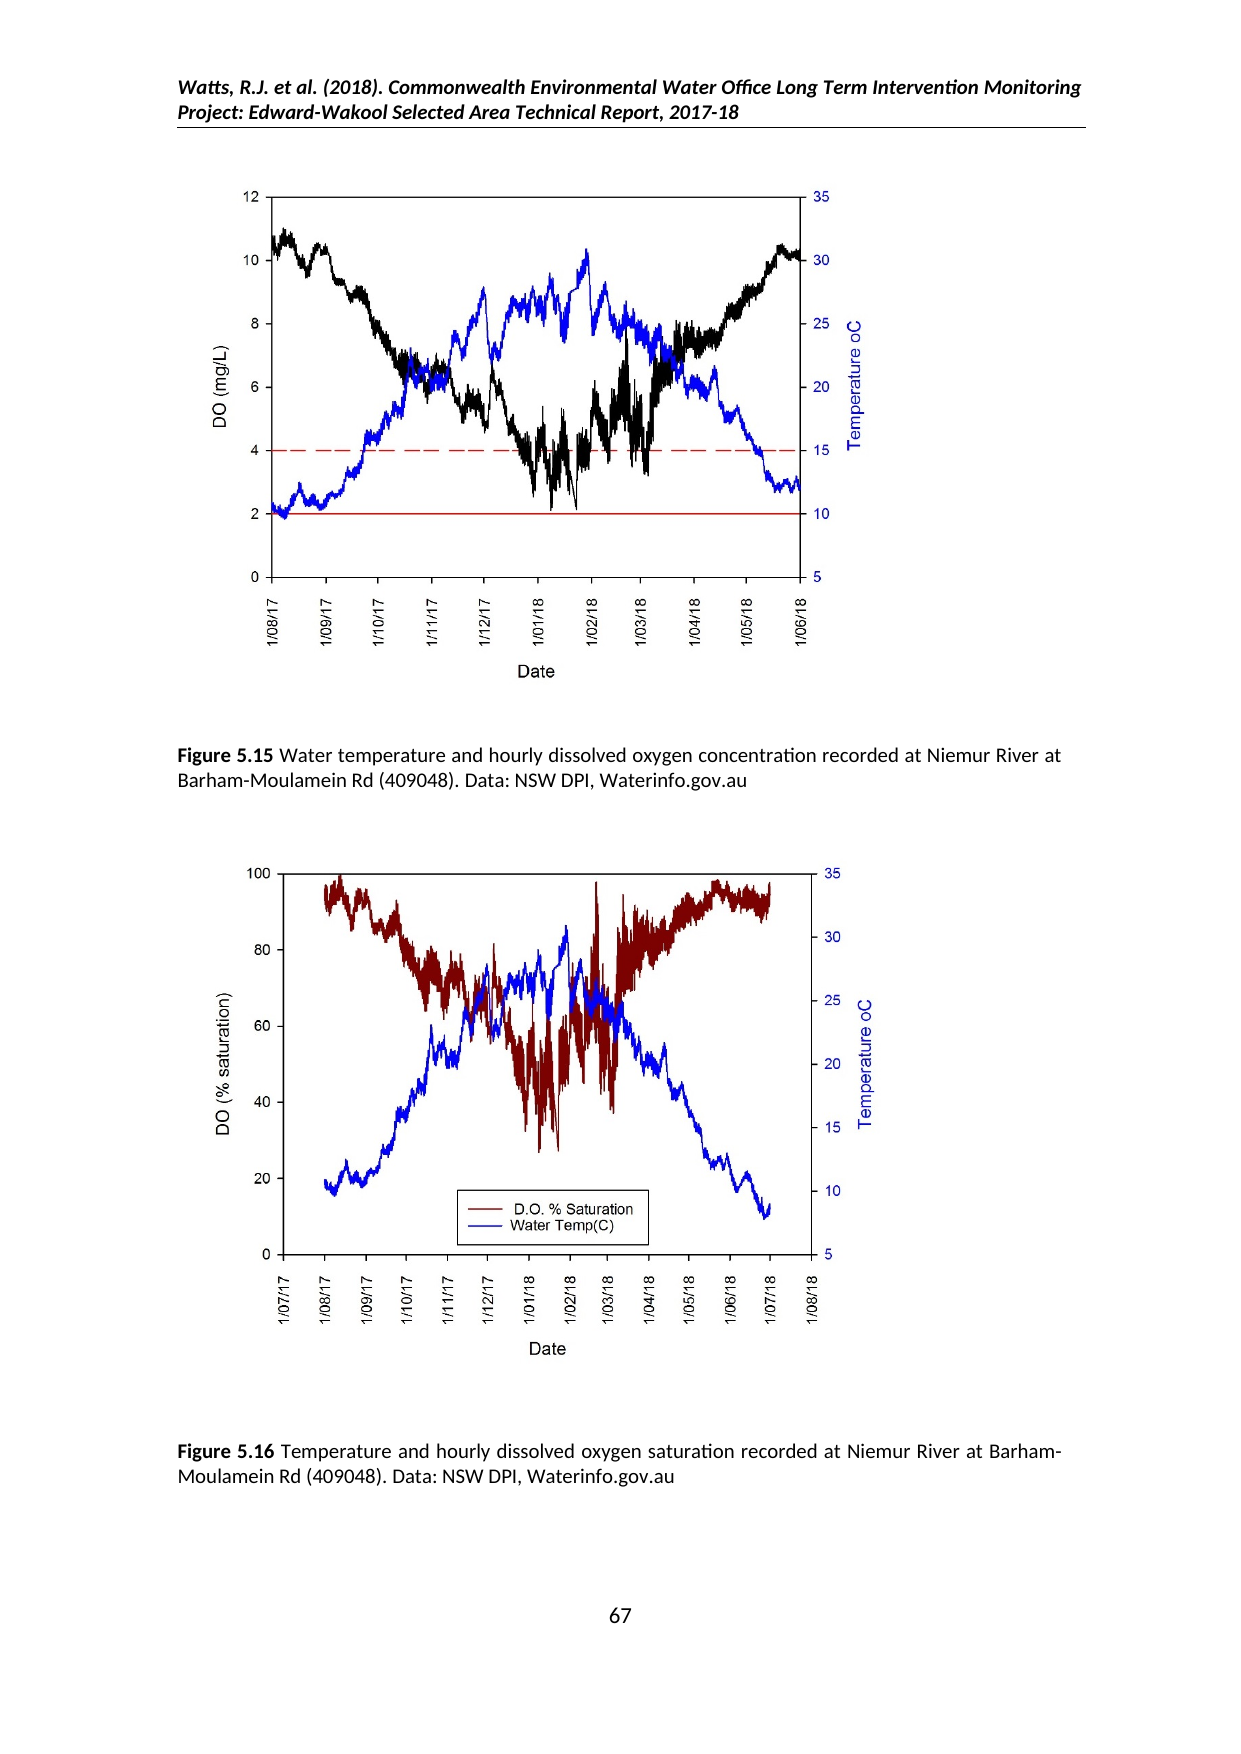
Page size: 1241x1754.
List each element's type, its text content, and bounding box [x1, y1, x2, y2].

text Figure 5.15 Water temperature and hourly dissolved oxygen concentration recorded at Niemur River at Barham-Moulamein Rd (409048). Data: NSW DPI, Waterinfo.gov.au [177, 742, 1063, 793]
picture [177, 817, 895, 1387]
picture [177, 165, 892, 691]
text Figure 5.16 Temperature and hourly dissolved oxygen saturation recorded at Niemur River at Barham-Moulamein Rd (409048). Data: NSW DPI, Waterinfo.gov.au [177, 1438, 1063, 1489]
